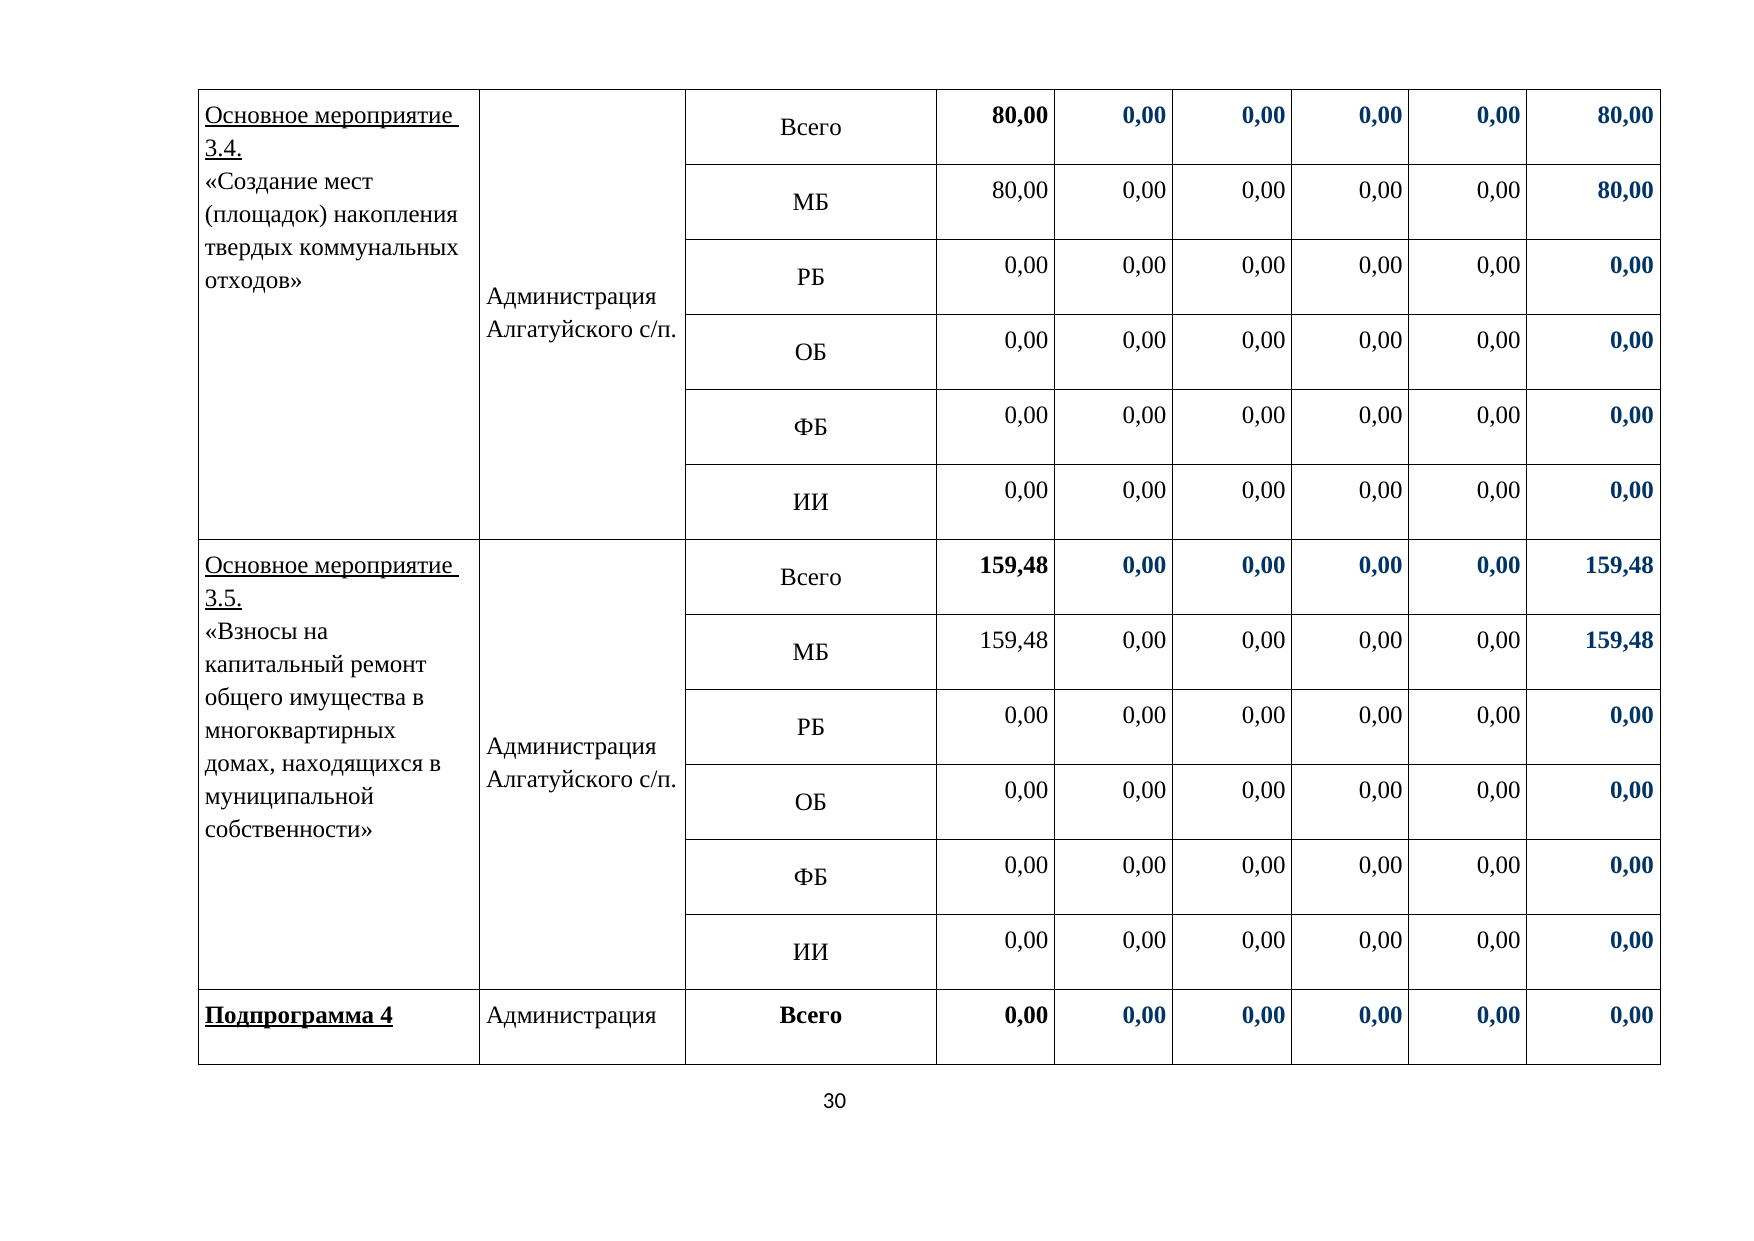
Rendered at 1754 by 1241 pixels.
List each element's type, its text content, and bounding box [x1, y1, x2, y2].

table_cell 0,00 [1292, 915, 1408, 989]
table_cell 0,00 [1292, 615, 1408, 689]
table_cell 0,00 [1292, 390, 1408, 464]
table_cell 0,00 [1292, 165, 1408, 239]
table_cell ОБ [686, 765, 936, 839]
table_cell 0,00 [1173, 165, 1291, 239]
table_cell 0,00 [1409, 165, 1526, 239]
table_cell 0,00 [1292, 240, 1408, 314]
table_cell 0,00 [1527, 465, 1660, 539]
table_cell 0,00 [1055, 315, 1172, 389]
table_cell 0,00 [937, 465, 1054, 539]
table_cell 0,00 [1173, 315, 1291, 389]
table_cell 0,00 [1292, 765, 1408, 839]
table_cell 0,00 [1055, 90, 1172, 164]
table_cell 0,00 [1527, 390, 1660, 464]
table_cell 0,00 [1527, 765, 1660, 839]
table_cell 0,00 [1527, 240, 1660, 314]
table_cell 0,00 [1055, 990, 1172, 1064]
table_cell 0,00 [937, 915, 1054, 989]
table_cell 0,00 [1292, 990, 1408, 1064]
table_cell 0,00 [1173, 840, 1291, 914]
table_cell 0,00 [1173, 90, 1291, 164]
table_cell 0,00 [1409, 540, 1526, 614]
table_cell 0,00 [937, 390, 1054, 464]
table_cell 0,00 [1409, 690, 1526, 764]
table_cell 0,00 [1055, 915, 1172, 989]
table_cell 0,00 [1409, 840, 1526, 914]
table_cell 0,00 [1055, 465, 1172, 539]
table_cell 0,00 [1409, 765, 1526, 839]
table_cell 0,00 [1527, 315, 1660, 389]
table_cell 0,00 [1527, 915, 1660, 989]
table_cell ФБ [686, 840, 936, 914]
table_cell Основное мероприятие 3.4. «Создание мест (площадок) накопления твердых коммунальных отходов» [199, 90, 479, 539]
table_cell Администрация Алгатуйского с/п. [480, 540, 685, 989]
table_cell 0,00 [1055, 840, 1172, 914]
table_cell 0,00 [1055, 690, 1172, 764]
table_cell Всего [686, 990, 936, 1064]
table_cell 80,00 [1527, 165, 1660, 239]
table_cell 0,00 [1409, 915, 1526, 989]
table_cell 0,00 [1173, 690, 1291, 764]
table_cell 159,48 [937, 540, 1054, 614]
table_cell 0,00 [1173, 465, 1291, 539]
table_cell 0,00 [1409, 90, 1526, 164]
table_cell 0,00 [937, 240, 1054, 314]
table_cell 159,48 [937, 615, 1054, 689]
table_cell 0,00 [1292, 690, 1408, 764]
table_cell ФБ [686, 390, 936, 464]
table_cell 0,00 [1409, 390, 1526, 464]
table_cell 0,00 [1173, 390, 1291, 464]
table_cell 0,00 [1173, 540, 1291, 614]
table_cell 0,00 [1409, 990, 1526, 1064]
table_cell 0,00 [1055, 390, 1172, 464]
table_cell 0,00 [1409, 465, 1526, 539]
table_cell Основное мероприятие 3.5. «Взносы на капитальный ремонт общего имущества в многоквартирных домах, находящихся в муниципальной собственности» [199, 540, 479, 989]
table_cell 0,00 [937, 690, 1054, 764]
table_cell 0,00 [1292, 315, 1408, 389]
table_cell 0,00 [1173, 240, 1291, 314]
table_cell 0,00 [937, 315, 1054, 389]
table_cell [199, 990, 479, 1064]
table_cell 0,00 [1527, 840, 1660, 914]
table_cell 0,00 [1055, 240, 1172, 314]
table_cell 159,48 [1527, 615, 1660, 689]
table_cell ОБ [686, 315, 936, 389]
table_cell 0,00 [1527, 690, 1660, 764]
table_cell 80,00 [937, 165, 1054, 239]
table_cell РБ [686, 690, 936, 764]
table_cell 80,00 [937, 90, 1054, 164]
table_cell 0,00 [1409, 240, 1526, 314]
table_cell 0,00 [1055, 765, 1172, 839]
table_cell 80,00 [1527, 90, 1660, 164]
table_cell 0,00 [1055, 540, 1172, 614]
table_cell 0,00 [1292, 540, 1408, 614]
table_cell 0,00 [1173, 990, 1291, 1064]
table_cell 0,00 [1173, 915, 1291, 989]
table_cell 0,00 [937, 990, 1054, 1064]
table_cell 0,00 [1173, 615, 1291, 689]
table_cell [480, 990, 685, 1064]
table_cell 0,00 [1055, 165, 1172, 239]
table_cell Всего [686, 90, 936, 164]
table_cell 0,00 [1055, 615, 1172, 689]
table_cell ИИ [686, 915, 936, 989]
table_cell МБ [686, 615, 936, 689]
table_cell 0,00 [1292, 90, 1408, 164]
table_cell 0,00 [1409, 315, 1526, 389]
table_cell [480, 90, 685, 539]
table_cell 0,00 [1173, 765, 1291, 839]
table_cell Всего [686, 540, 936, 614]
table_cell 0,00 [937, 840, 1054, 914]
table_cell 0,00 [1527, 990, 1660, 1064]
table_cell ИИ [686, 465, 936, 539]
table_cell РБ [686, 240, 936, 314]
table_cell 0,00 [1292, 465, 1408, 539]
table_cell 0,00 [1292, 840, 1408, 914]
table_cell 159,48 [1527, 540, 1660, 614]
table_cell МБ [686, 165, 936, 239]
table_cell 0,00 [937, 765, 1054, 839]
table_cell 0,00 [1409, 615, 1526, 689]
